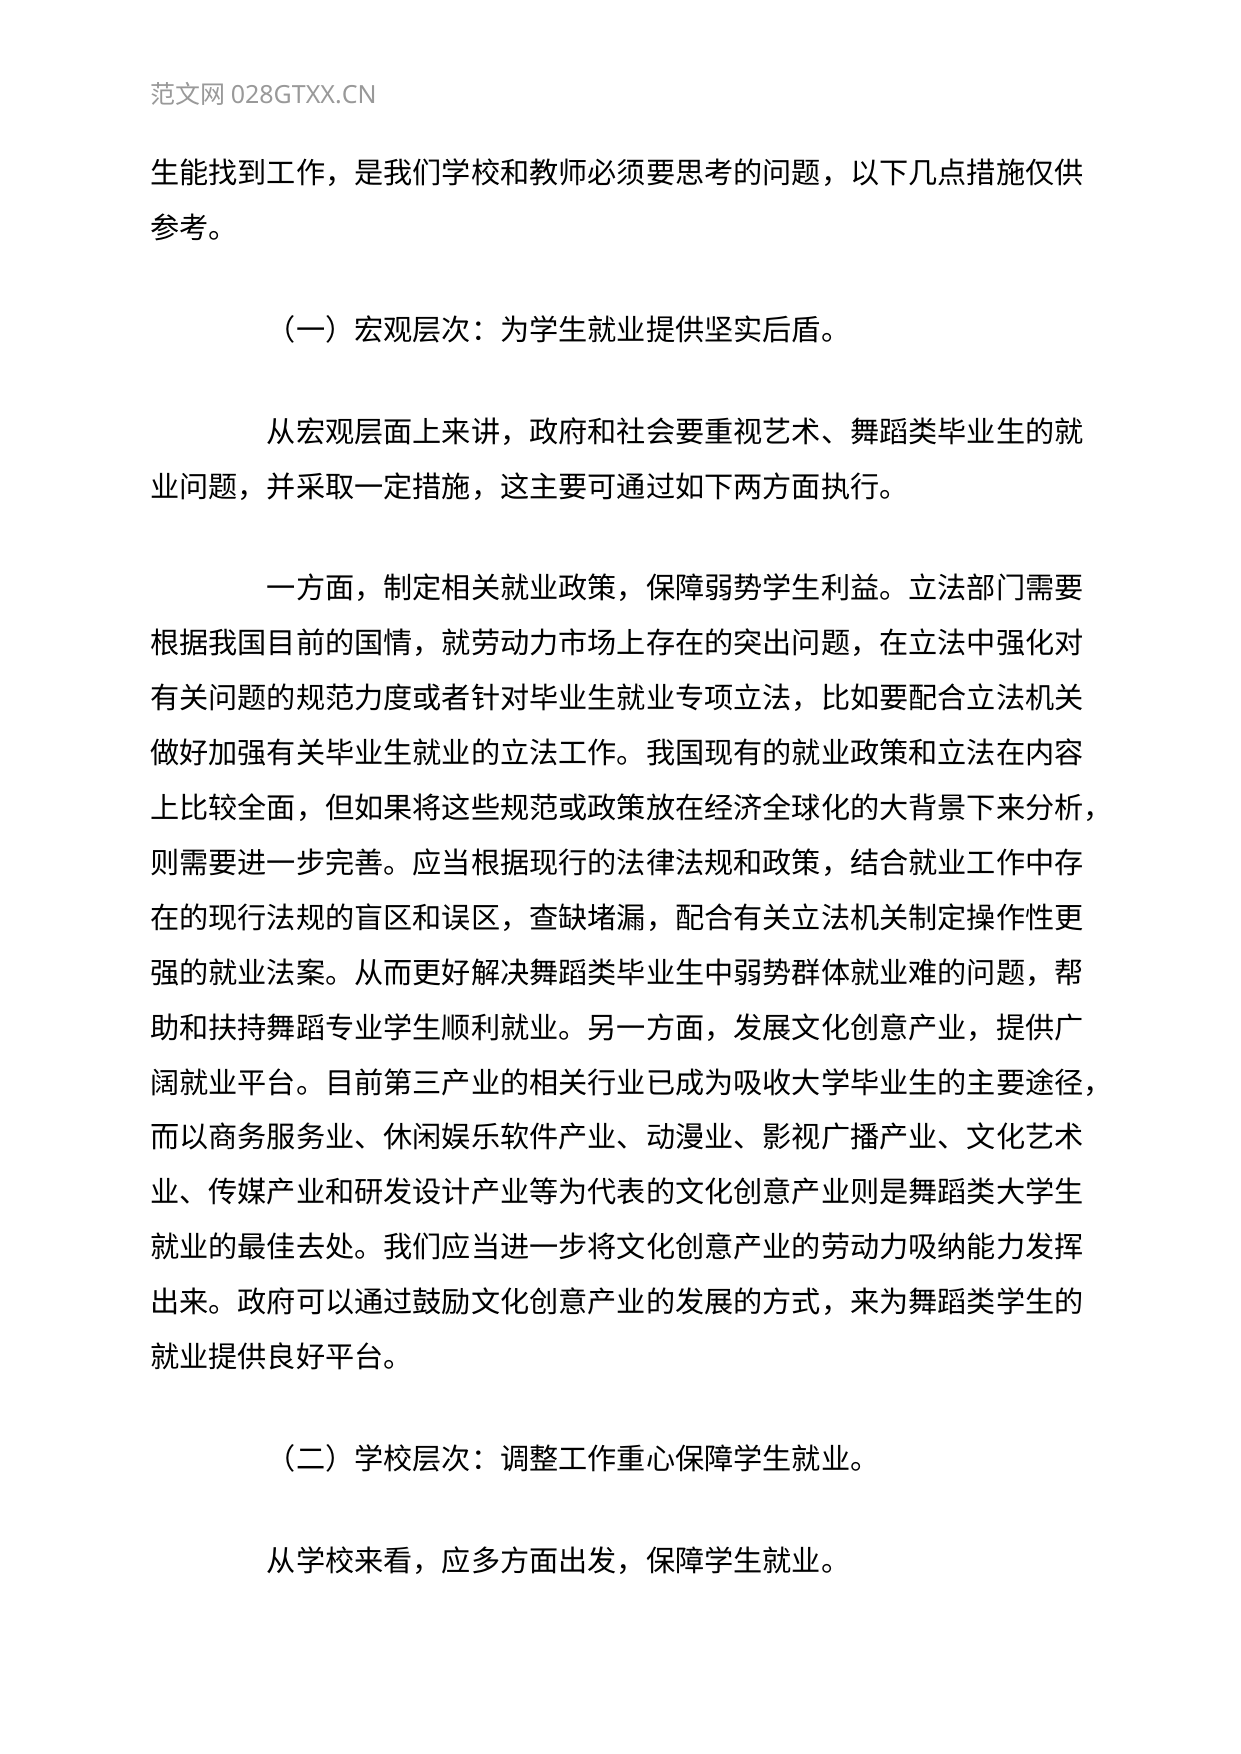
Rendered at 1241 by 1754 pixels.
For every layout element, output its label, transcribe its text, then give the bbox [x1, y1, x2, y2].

text 从学校来看，应多方面出发，保障学生就业。 [150, 1537, 1090, 1579]
text 从宏观层面上来讲，政府和社会要重视艺术、舞蹈类毕业生的就业问题，并采取一定措施，这主要可通过如下两方面执行。 [150, 408, 1090, 506]
text （一）宏观层次：为学生就业提供坚实后盾。 [150, 307, 1090, 349]
text 一方面，制定相关就业政策，保障弱势学生利益。立法部门需要根据我国目前的国情，就劳动力市场上存在的突出问题，在立法中强化对有关问题的规范力度或者针对毕业生就业专项立法，比如要配合立法机关做好加强有关毕业生就业的立法工作。我国现有的就业政策和立法在内容上比较全面，但如果将这些规范或政策放在经济全球化的大背景下来分析，则需要进一步完善。应当根据现行的法律法规和政策，结合就业工作中存在的现行法规的盲区和误区，查缺堵漏，配合有关立法机关制定操作性更强的就业法案。从而更好解决舞蹈类毕业生中弱势群体就业难的问题，帮助和扶持舞蹈专业学生顺利就业。另一方面，发展文化创意产业，提供广阔就业平台。目前第三产业的相关行业已成为吸收大学毕业生的主要途径，而以商务服务业、休闲娱乐软件产业、动漫业、影视广播产业、文化艺术业、传媒产业和研发设计产业等为代表的文化创意产业则是舞蹈类大学生就业的最佳去处。我们应当进一步将文化创意产业的劳动力吸纳能力发挥出来。政府可以通过鼓励文化创意产业的发展的方式，来为舞蹈类学生的就业提供良好平台。 [150, 565, 1090, 1376]
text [150, 150, 1090, 247]
text （二）学校层次：调整工作重心保障学生就业。 [150, 1435, 1090, 1478]
